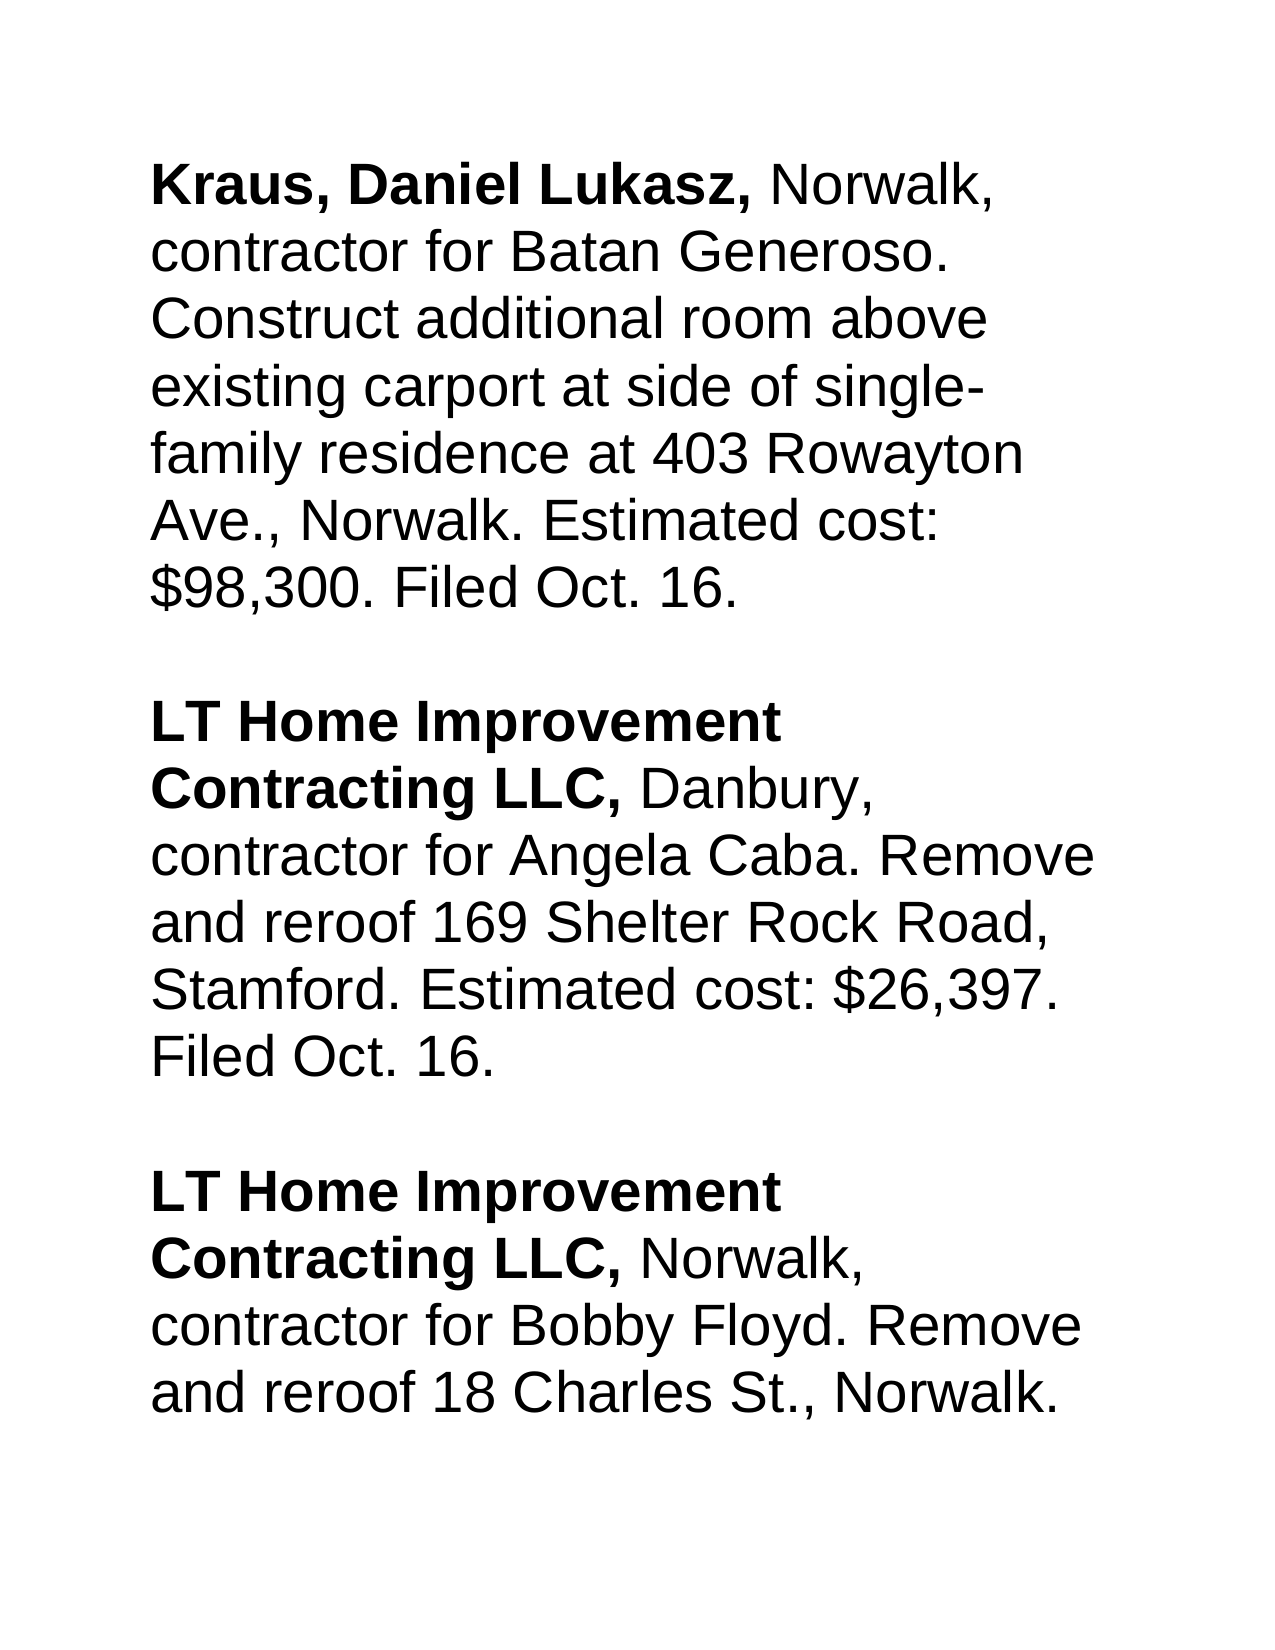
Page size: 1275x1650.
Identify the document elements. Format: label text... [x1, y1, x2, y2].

text Kraus, Daniel Lukasz, Norwalk, contractor for Batan Generoso. Construct additional room above existing carport at side of single-family residence at 403 Rowayton Ave., Norwalk. Estimated cost: $98,300. Filed Oct. 16. [150, 150, 1125, 619]
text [150, 1156, 1125, 1424]
text LT Home Improvement Contracting LLC, Danbury, contractor for Angela Caba. Remove and reroof 169 Shelter Rock Road, Stamford. Estimated cost: $26,397. Filed Oct. 16. [150, 687, 1125, 1089]
